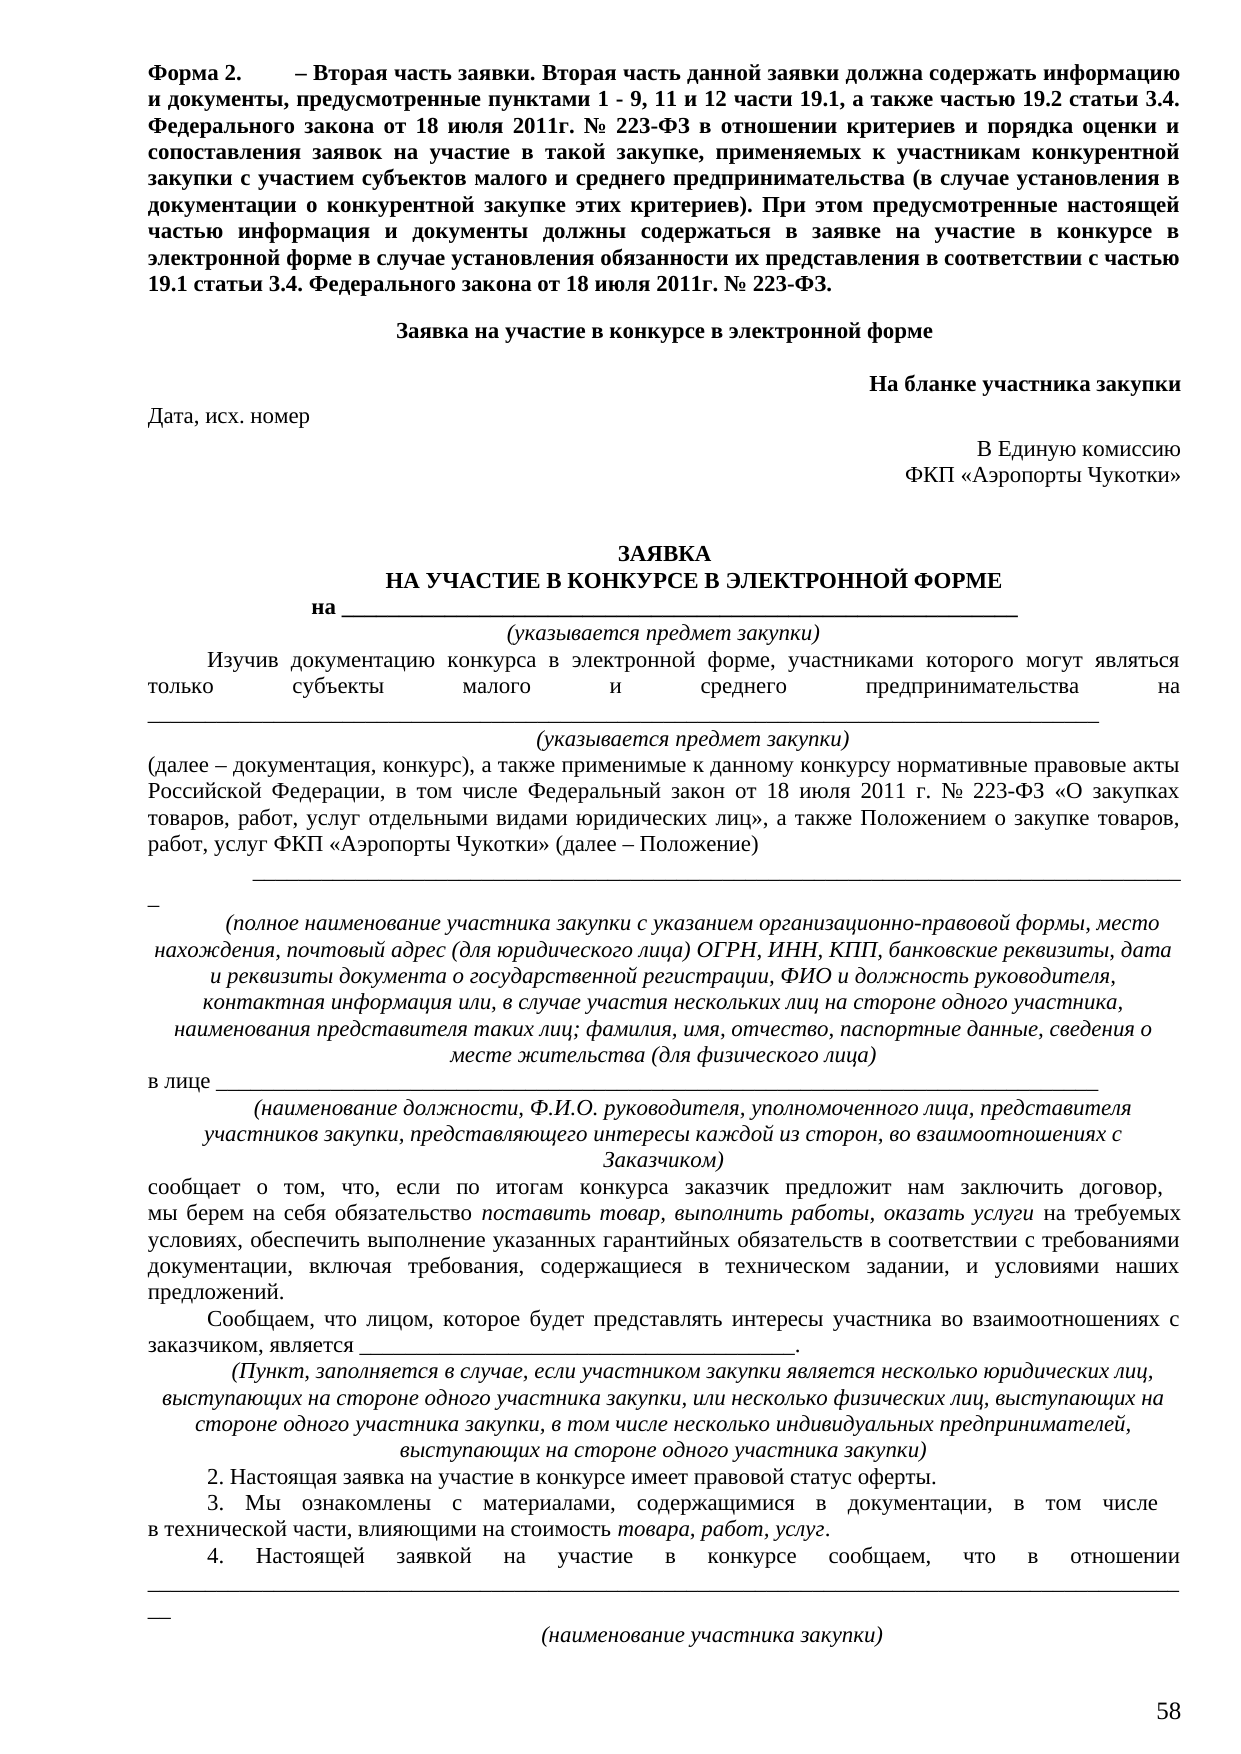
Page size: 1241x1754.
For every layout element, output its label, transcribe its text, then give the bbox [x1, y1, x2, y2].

text (далее – документация, конкурс), а также применимые к данному конкурсу нормативные правовые акты Российской Федерации, в том числе Федеральный закон от 18 июля 2011 г. № 223-ФЗ «О закупках товаров, работ, услуг отдельными видами юридических лиц», а также Положением о закупке товаров, работ, услуг ФКП «Аэропорты Чукотки» (далее – Положение) [148, 751, 1181, 857]
text (указывается предмет закупки) [148, 725, 1181, 751]
text 2. Настоящая заявка на участие в конкурсе имеет правовой статус оферты. [148, 1463, 1181, 1489]
subtitle Заявка на участие в конкурсе в электронной форме [148, 317, 1181, 343]
text Дата, исх. номер [148, 402, 1181, 429]
text На бланке участника закупки [148, 370, 1181, 396]
text Изучив документацию конкурса в электронной форме, участниками которого могут являться только субъекты малого и среднего предпринимательства на ___________________________________________________________________________________ [148, 646, 1181, 725]
text ФКП «Аэропорты Чукотки» [738, 461, 1181, 488]
text __________________________________________________________________________________ [148, 857, 1181, 909]
text (наименование должности, Ф.И.О. руководителя, уполномоченного лица, представителя участников закупки, представляющего интересы каждой из сторон, во взаимоотношениях с Заказчиком) [148, 1094, 1181, 1173]
text В Единую комиссию [738, 435, 1181, 461]
text в лице _____________________________________________________________________________ [148, 1067, 1181, 1094]
text (указывается предмет закупки) [148, 619, 1181, 646]
text Сообщаем, что лицом, которое будет представлять интересы участника во взаимоотношениях с заказчиком, является ______________________________________. [148, 1305, 1181, 1357]
text 4. Настоящей заявкой на участие в конкурсе сообщаем, что в отношении ____________________________________________________________________________________________ [148, 1542, 1181, 1621]
text (Пункт, заполняется в случае, если участником закупки является несколько юридических лиц, выступающих на стороне одного участника закупки, или несколько физических лиц, выступающих на стороне одного участника закупки, в том числе несколько индивидуальных предпринимателей, выступающих на стороне одного участника закупки) [148, 1357, 1181, 1463]
text на ___________________________________________________________ [148, 593, 1181, 619]
text (наименование участника закупки) [148, 1621, 1190, 1647]
text 3. Мы ознакомлены с материалами, содержащимися в документации, в том числе в технической части, влияющими на стоимость товара, работ, услуг. [148, 1489, 1181, 1542]
subtitle – Вторая часть заявки. Вторая часть данной заявки должна содержать информацию и документы, предусмотренные пунктами 1 - 9, 11 и 12 части 19.1, а также частью 19.2 статьи 3.4. Федерального закона от 18 июля 2011г. № 223-ФЗ в отношении критериев и порядка оценки и сопоставления заявок на участие в такой закупке, применяемых к участникам конкурентной закупки с участием субъектов малого и среднего предпринимательства (в случае установления в документации о конкурентной закупке этих критериев). При этом предусмотренные настоящей частью информация и документы должны содержаться в заявке на участие в конкурсе в электронной форме в случае установления обязанности их представления в соответствии с частью 19.1 статьи 3.4. Федерального закона от 18 июля 2011г. № 223-ФЗ. [148, 59, 1181, 296]
text НА УЧАСТИЕ В КОНКУРСЕ В ЭЛЕКТРОННОЙ ФОРМЕ [148, 567, 1181, 593]
text (полное наименование участника закупки с указанием организационно-правовой формы, место нахождения, почтовый адрес (для юридического лица) ОГРН, ИНН, КПП, банковские реквизиты, дата и реквизиты документа о государственной регистрации, ФИО и должность руководителя, контактная информация или, в случае участия нескольких лиц на стороне одного участника, наименования представителя таких лиц; фамилия, имя, отчество, паспортные данные, сведения о месте жительства (для физического лица) [148, 909, 1181, 1067]
text сообщает о том, что, если по итогам конкурса заказчик предложит нам заключить договор, мы берем на себя обязательство поставить товар, выполнить работы, оказать услуги на требуемых условиях, обеспечить выполнение указанных гарантийных обязательств в соответствии с требованиями документации, включая требования, содержащиеся в техническом задании, и условиями наших предложений. [148, 1173, 1181, 1305]
text ЗАЯВКА [148, 540, 1181, 567]
